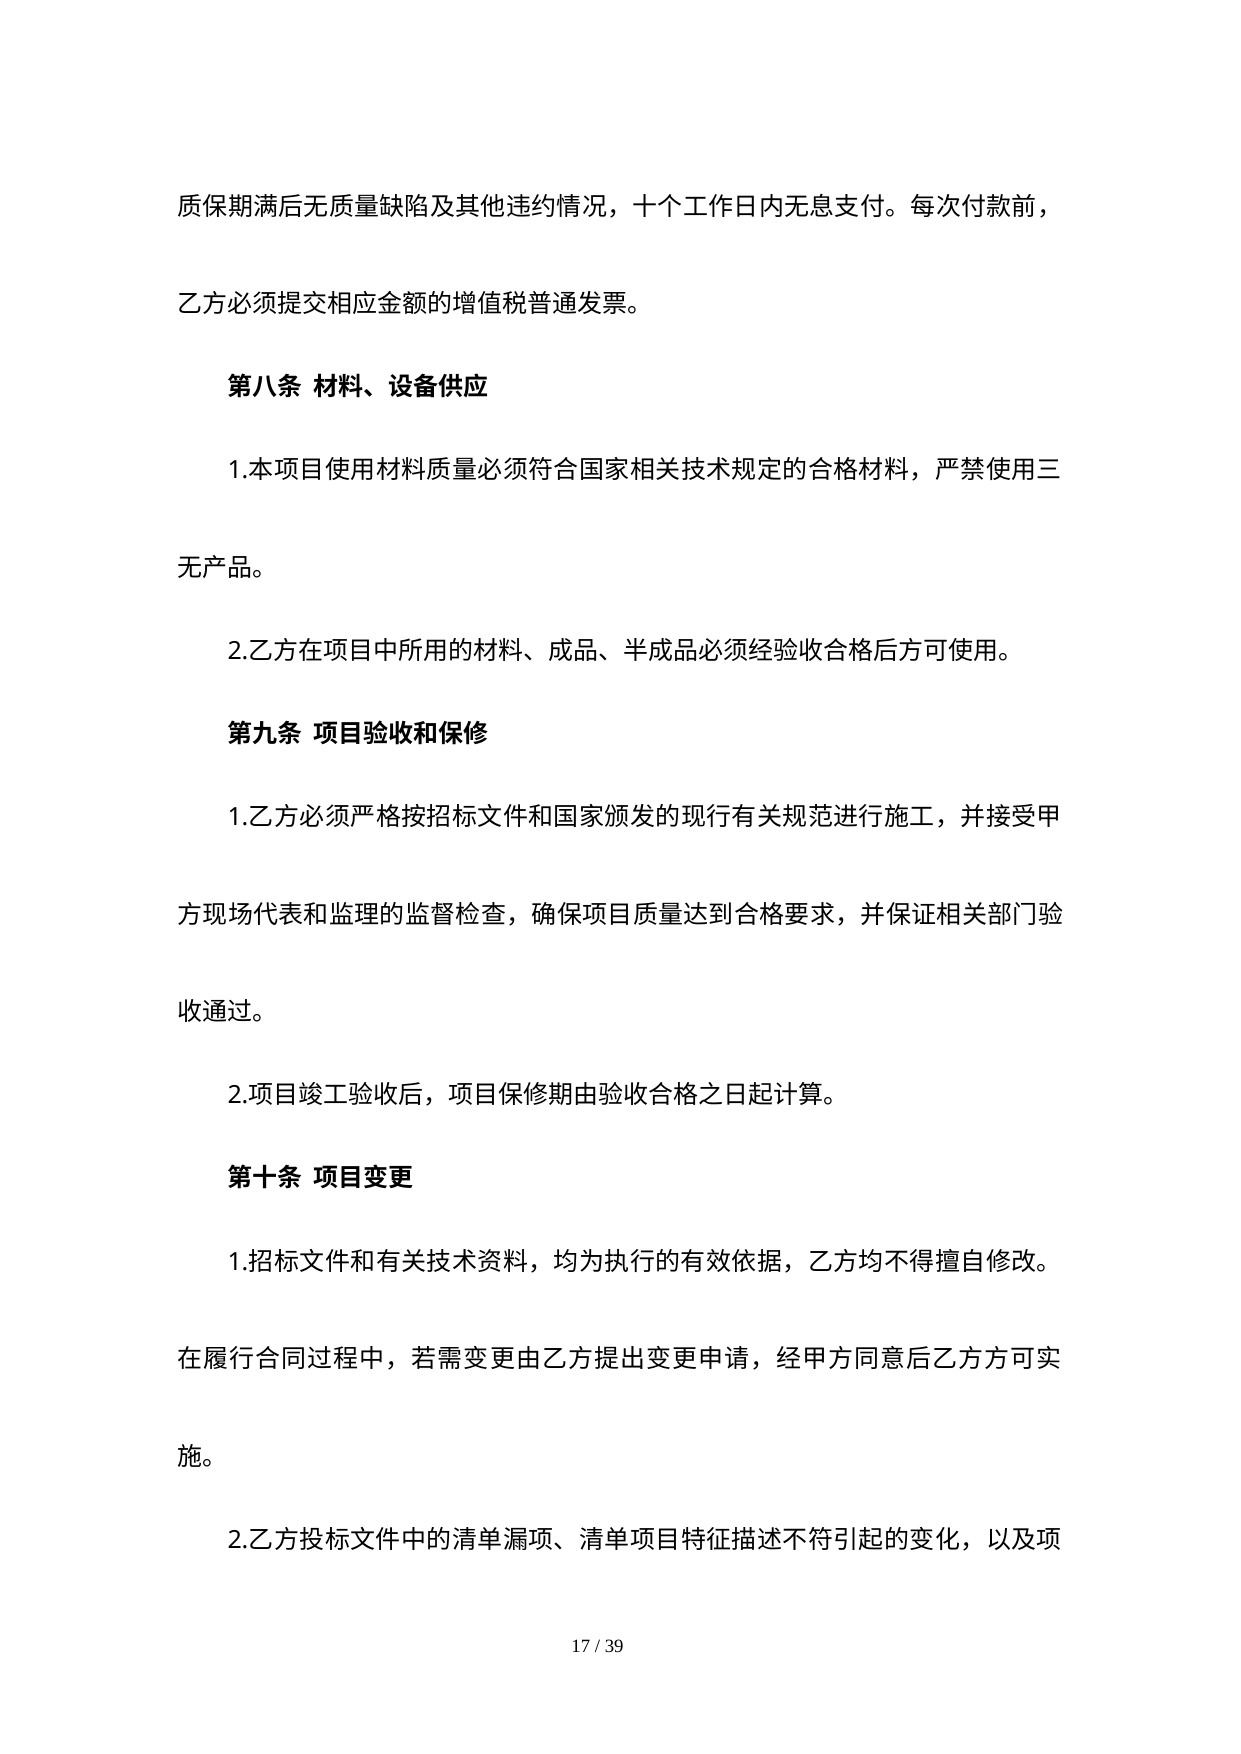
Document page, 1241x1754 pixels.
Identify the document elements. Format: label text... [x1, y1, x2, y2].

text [177, 1505, 1063, 1570]
text 1.本项目使用材料质量必须符合国家相关技术规定的合格材料，严禁使用三无产品。 [177, 435, 1063, 598]
text 1.招标文件和有关技术资料，均为执行的有效依据，乙方均不得擅自修改。在履行合同过程中，若需变更由乙方提出变更申请，经甲方同意后乙方方可实施。 [177, 1227, 1063, 1487]
text 第九条 项目验收和保修 [177, 699, 1063, 764]
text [177, 172, 1063, 334]
text 1.乙方必须严格按招标文件和国家颁发的现行有关规范进行施工，并接受甲方现场代表和监理的监督检查，确保项目质量达到合格要求，并保证相关部门验收通过。 [177, 782, 1063, 1042]
text 2.项目竣工验收后，项目保修期由验收合格之日起计算。 [177, 1060, 1063, 1125]
text 2.乙方在项目中所用的材料、成品、半成品必须经验收合格后方可使用。 [177, 616, 1063, 681]
text 第八条 材料、设备供应 [177, 352, 1063, 417]
text 第十条 项目变更 [177, 1143, 1063, 1208]
